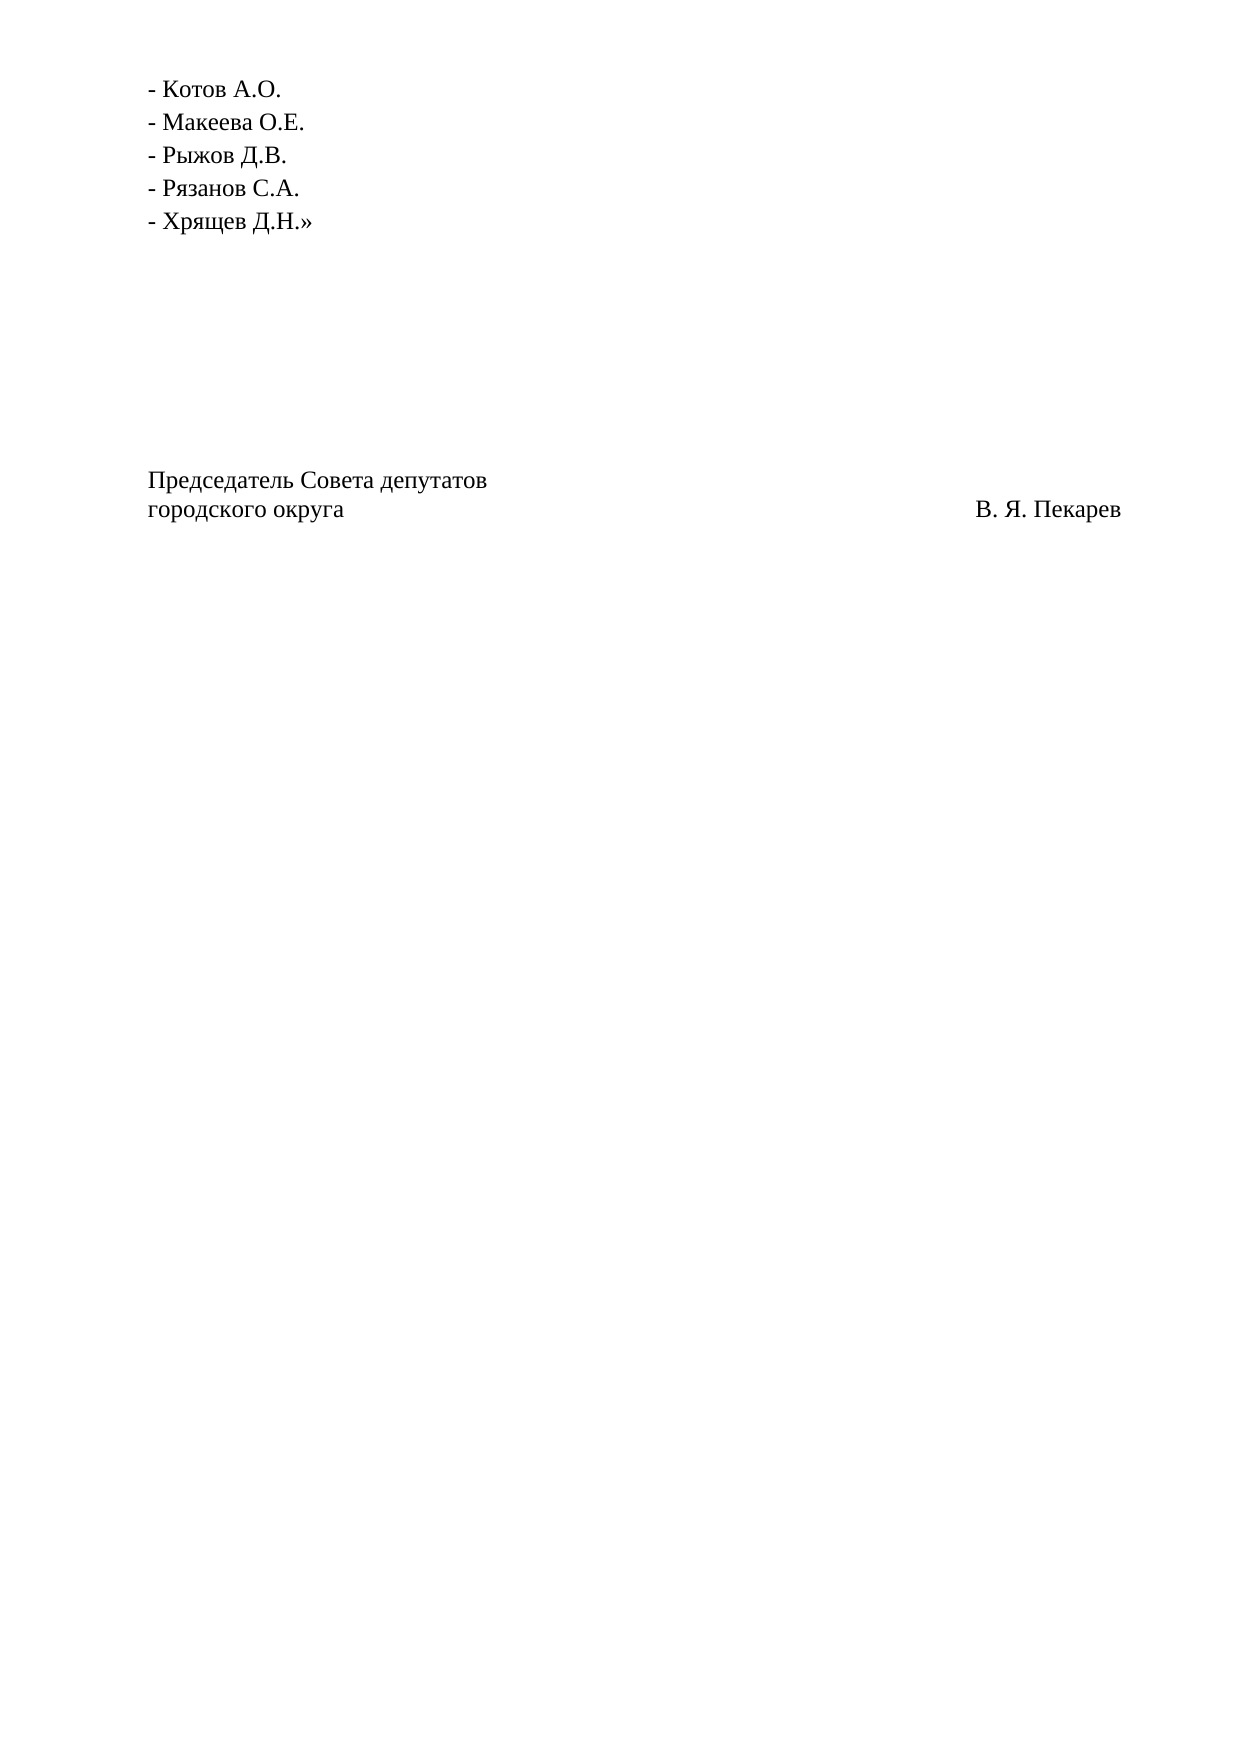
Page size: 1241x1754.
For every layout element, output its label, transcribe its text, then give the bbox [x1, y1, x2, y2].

list - Котов А.О. [148, 74, 1122, 103]
list - Рязанов С.А. [148, 173, 1122, 202]
list - Макеева О.Е. [148, 107, 1122, 136]
list - Рыжов Д.В. [148, 140, 1122, 169]
text Председатель Совета депутатов [148, 465, 1122, 494]
list - Хрящев Д.Н.» [148, 206, 1122, 235]
text городского округа В. Я. Пекарев [148, 494, 1122, 523]
